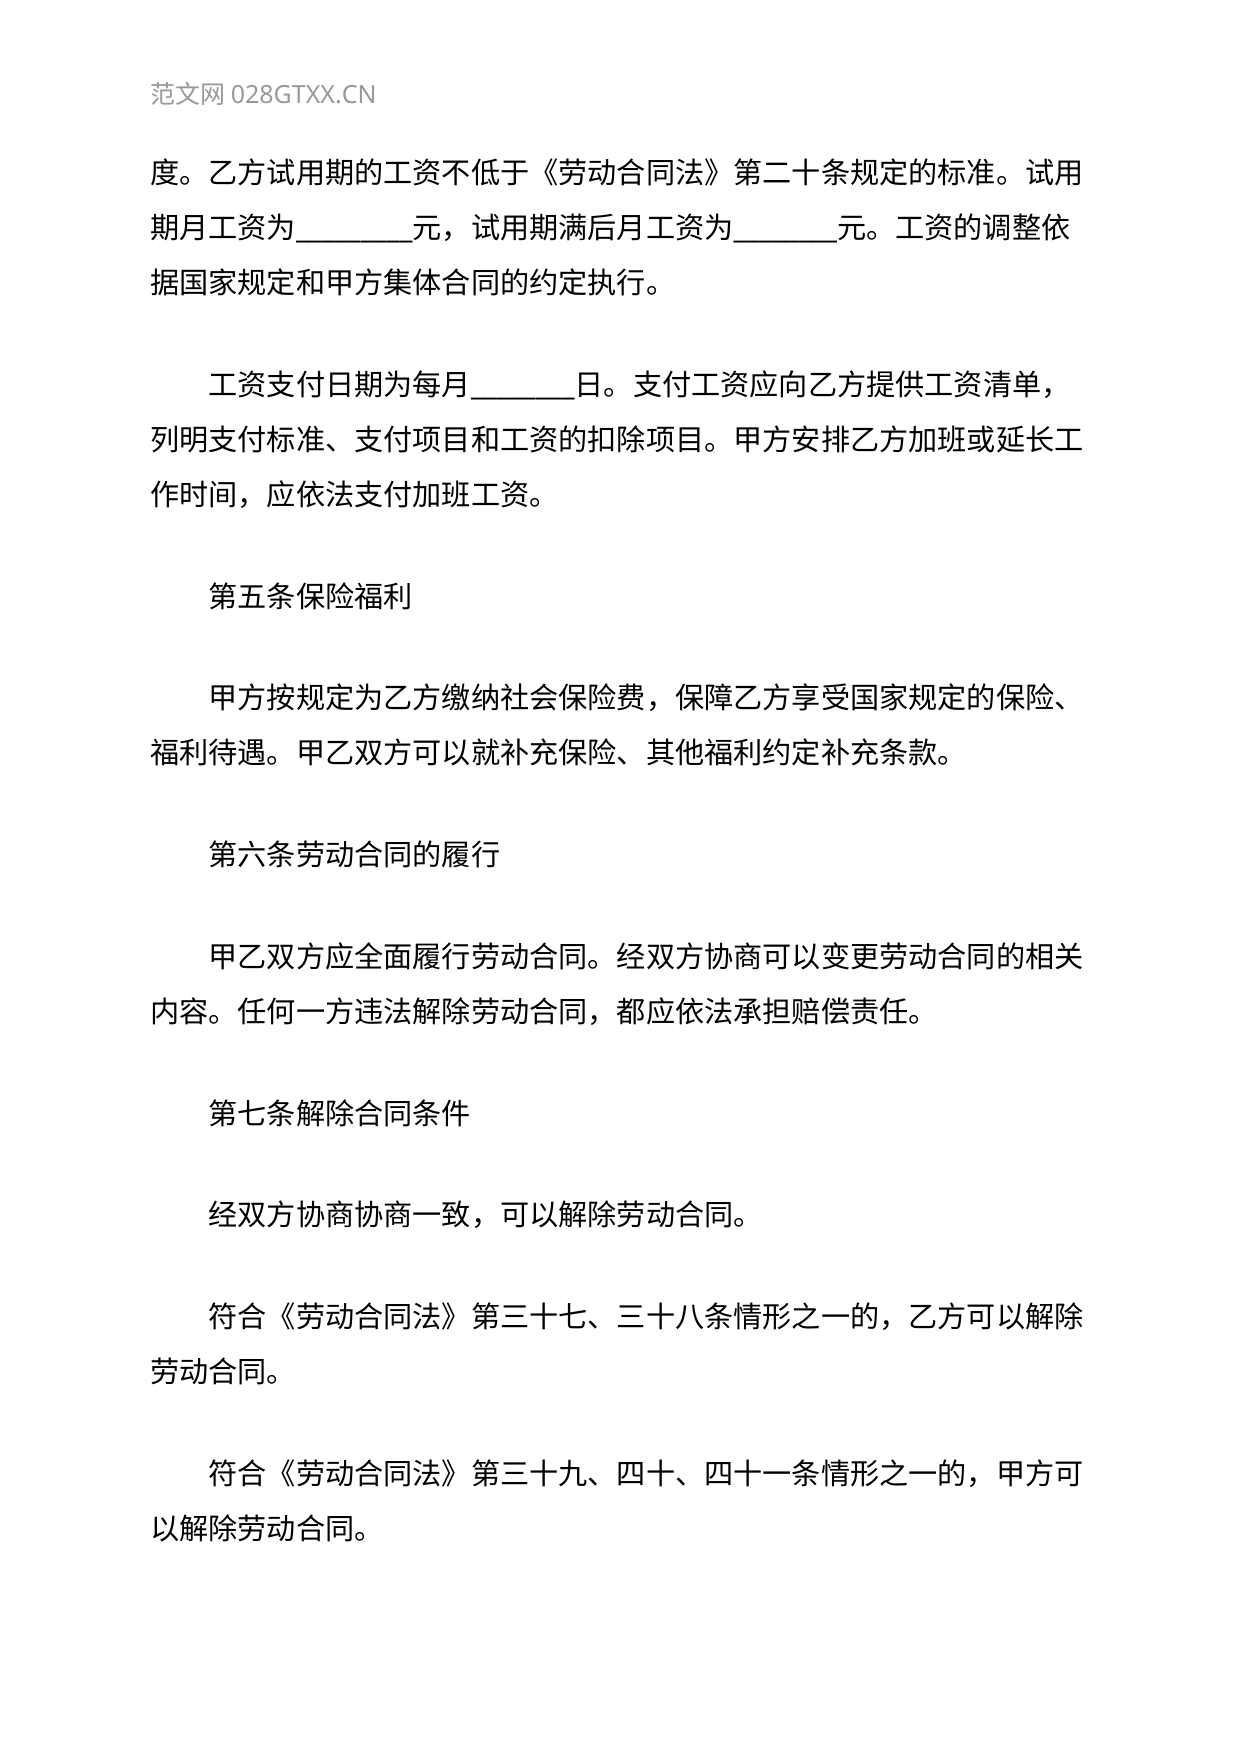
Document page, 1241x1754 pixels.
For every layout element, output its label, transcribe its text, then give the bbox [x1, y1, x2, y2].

text 第七条解除合同条件 [150, 1090, 1090, 1132]
text 第六条劳动合同的履行 [150, 832, 1090, 874]
text 第五条保险福利 [150, 573, 1090, 616]
text 甲方按规定为乙方缴纳社会保险费，保障乙方享受国家规定的保险、福利待遇。甲乙双方可以就补充保险、其他福利约定补充条款。 [150, 675, 1090, 772]
text 甲乙双方应全面履行劳动合同。经双方协商可以变更劳动合同的相关内容。任何一方违法解除劳动合同，都应依法承担赔偿责任。 [150, 933, 1090, 1031]
text 工资支付日期为每月________日。支付工资应向乙方提供工资清单，列明支付标准、支付项目和工资的扣除项目。甲方安排乙方加班或延长工作时间，应依法支付加班工资。 [150, 362, 1090, 514]
text 经双方协商协商一致，可以解除劳动合同。 [150, 1192, 1090, 1234]
text 符合《劳动合同法》第三十七、三十八条情形之一的，乙方可以解除劳动合同。 [150, 1294, 1090, 1391]
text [150, 150, 1090, 302]
text 符合《劳动合同法》第三十九、四十、四十一条情形之一的，甲方可以解除劳动合同。 [150, 1450, 1090, 1548]
